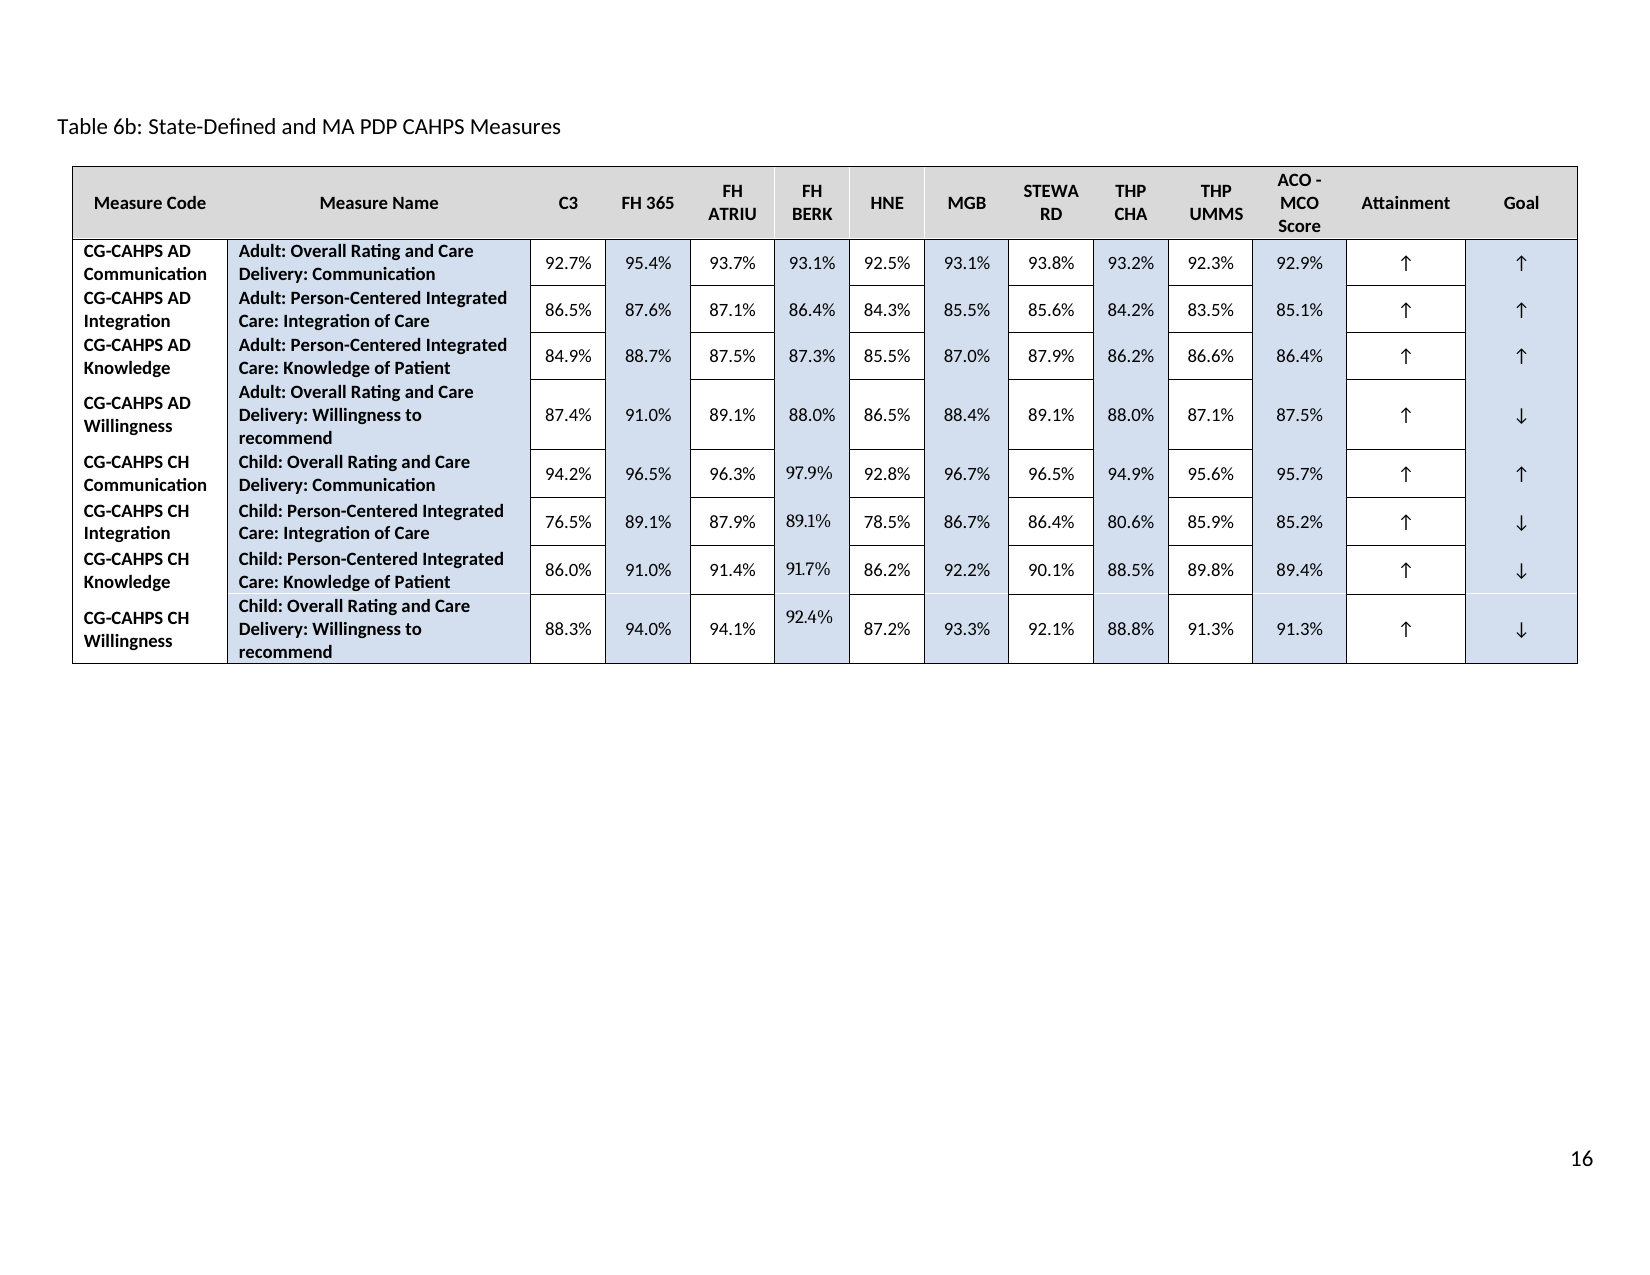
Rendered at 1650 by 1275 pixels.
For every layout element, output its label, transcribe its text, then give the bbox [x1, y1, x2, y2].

table_cell 87.1% [691, 286, 774, 332]
table_cell 86.4% [1009, 498, 1093, 545]
table_cell 86.2% [850, 546, 924, 593]
table_cell 91.3% [1169, 595, 1252, 663]
table_cell 97.9% [775, 449, 849, 497]
table_cell ↑ [1347, 595, 1465, 663]
table_cell 96.5% [1009, 450, 1093, 497]
table_cell 83.5% [1169, 286, 1252, 332]
table_cell 94.1% [691, 595, 774, 663]
table_cell 84.3% [850, 286, 924, 332]
table_cell 95.4% [606, 240, 690, 285]
table_cell 88.3% [531, 595, 605, 663]
table_cell Child: Person-Centered Integrated Care: Integration of Care [228, 497, 530, 545]
table_header STEWARD [1009, 167, 1093, 238]
table_cell 86.5% [531, 286, 605, 332]
table_cell 85.6% [1009, 286, 1093, 332]
table_cell 87.4% [531, 380, 605, 449]
table_header MGB [925, 167, 1009, 238]
table_cell 88.5% [1094, 545, 1168, 593]
table_cell 92.7% [531, 240, 605, 285]
table_cell 87.3% [775, 332, 849, 379]
table_cell CG-CAHPS AD Willingness [73, 379, 227, 449]
table_cell 94.9% [1094, 449, 1168, 497]
table_cell ↑ [1347, 286, 1465, 332]
table_cell 86.5% [850, 380, 924, 449]
table_cell 87.5% [1253, 379, 1346, 449]
table_cell 92.5% [850, 240, 924, 285]
table_cell ↓ [1466, 594, 1577, 663]
table_cell ↑ [1466, 449, 1577, 497]
table_cell 91.3% [1253, 594, 1346, 663]
table_cell 88.0% [1094, 379, 1168, 449]
table_cell 89.1% [775, 497, 849, 545]
table_cell ↓ [1466, 545, 1577, 593]
table_cell ↑ [1466, 240, 1577, 285]
table_header HNE [850, 167, 924, 238]
table_cell 88.0% [775, 379, 849, 449]
table_cell 95.6% [1169, 450, 1252, 497]
table_cell 92.1% [1009, 595, 1093, 663]
table_cell 91.0% [606, 379, 690, 449]
table_cell CG-CAHPS CH Integration [73, 497, 227, 545]
table_cell ↑ [1466, 285, 1577, 332]
table_cell 89.1% [691, 380, 774, 449]
table_cell CG-CAHPS CH Knowledge [73, 545, 227, 593]
text Table 6b: State-Defined and MA PDP CAHPS Measures [57, 112, 1593, 141]
table_cell 87.6% [606, 285, 690, 332]
table_header FH ATRIU [690, 167, 774, 238]
table_cell 86.0% [531, 546, 605, 593]
table_cell 95.7% [1253, 449, 1346, 497]
table_cell 87.2% [850, 595, 924, 663]
table_cell 87.5% [691, 333, 774, 379]
table_cell ↓ [1466, 497, 1577, 545]
table_cell 96.7% [925, 449, 1008, 497]
table_cell Child: Person-Centered Integrated Care: Knowledge of Patient [228, 545, 530, 593]
table_cell 91.0% [606, 545, 690, 593]
table_cell 87.1% [1169, 380, 1252, 449]
table_cell ↑ [1347, 240, 1465, 285]
table_header THP UMMS [1168, 167, 1253, 238]
table_cell CG-CAHPS AD Communication [73, 240, 227, 285]
table_cell 86.6% [1169, 333, 1252, 379]
table_cell CG-CAHPS AD Integration [73, 285, 227, 332]
table_cell CG-CAHPS AD Knowledge [73, 332, 227, 379]
table_header Goal [1465, 167, 1577, 238]
table_header FH 365 [606, 167, 690, 238]
table_cell 94.0% [606, 594, 690, 663]
table_cell 96.3% [691, 450, 774, 497]
table_cell 86.7% [925, 497, 1008, 545]
table_cell 92.3% [1169, 240, 1252, 285]
table_cell 85.5% [925, 285, 1008, 332]
table_cell 85.9% [1169, 498, 1252, 545]
table_cell CG-CAHPS CH Communication [73, 449, 227, 497]
table_cell Adult: Person-Centered Integrated Care: Integration of Care [228, 285, 530, 332]
table_cell 86.4% [775, 285, 849, 332]
table_cell 89.8% [1169, 546, 1252, 593]
table_cell 92.4% [775, 594, 849, 663]
table_header THP CHA [1093, 167, 1168, 238]
table_cell ↑ [1466, 332, 1577, 379]
table_cell 92.8% [850, 450, 924, 497]
table_cell ↑ [1347, 450, 1465, 497]
table_header ACO -MCO Score [1253, 167, 1346, 238]
table_cell 87.0% [925, 332, 1008, 379]
table_cell 88.7% [606, 332, 690, 379]
table_header Measure Name [227, 167, 531, 238]
table_cell 92.2% [925, 545, 1008, 593]
table_cell 93.8% [1009, 240, 1093, 285]
table_cell 93.1% [775, 240, 849, 285]
table_cell Adult: Person-Centered Integrated Care: Knowledge of Patient [228, 332, 530, 379]
table_cell 84.9% [531, 333, 605, 379]
table_cell 87.9% [691, 498, 774, 545]
table_cell 86.2% [1094, 332, 1168, 379]
table_cell Adult: Overall Rating and Care Delivery: Willingness to recommend [228, 379, 530, 449]
table_cell 80.6% [1094, 497, 1168, 545]
table_header Measure Code [73, 167, 227, 238]
table_cell 87.9% [1009, 333, 1093, 379]
table_cell Child: Overall Rating and Care Delivery: Willingness to recommend [228, 594, 530, 663]
table_cell 89.1% [1009, 380, 1093, 449]
table_cell ↑ [1347, 546, 1465, 593]
table_cell 85.1% [1253, 285, 1346, 332]
table_cell 84.2% [1094, 285, 1168, 332]
table_cell 90.1% [1009, 546, 1093, 593]
table_cell ↑ [1347, 333, 1465, 379]
table_cell 93.1% [925, 240, 1008, 285]
table_cell Child: Overall Rating and Care Delivery: Communication [228, 449, 530, 497]
table_cell CG-CAHPS CH Willingness [73, 594, 227, 663]
table_cell 86.4% [1253, 332, 1346, 379]
table_cell ↓ [1466, 379, 1577, 449]
table_cell 88.4% [925, 379, 1008, 449]
table_cell 93.7% [691, 240, 774, 285]
table_cell 85.2% [1253, 497, 1346, 545]
table_header FH BERK [775, 167, 849, 238]
table_cell 91.7% [775, 545, 849, 593]
table_cell 85.5% [850, 333, 924, 379]
table_cell 78.5% [850, 498, 924, 545]
table_cell 91.4% [691, 546, 774, 593]
table_header C3 [531, 167, 606, 238]
table_cell 93.3% [925, 594, 1008, 663]
table_cell 94.2% [531, 450, 605, 497]
table_cell 93.2% [1094, 240, 1168, 285]
table_cell 89.1% [606, 497, 690, 545]
table_header Attainment [1346, 167, 1465, 238]
table_cell 92.9% [1253, 240, 1346, 285]
table_cell 76.5% [531, 498, 605, 545]
table_cell 96.5% [606, 449, 690, 497]
table_cell ↑ [1347, 498, 1465, 545]
table_cell 88.8% [1094, 594, 1168, 663]
table_cell Adult: Overall Rating and Care Delivery: Communication [228, 240, 530, 285]
table_cell 89.4% [1253, 545, 1346, 593]
table_cell ↑ [1347, 380, 1465, 449]
